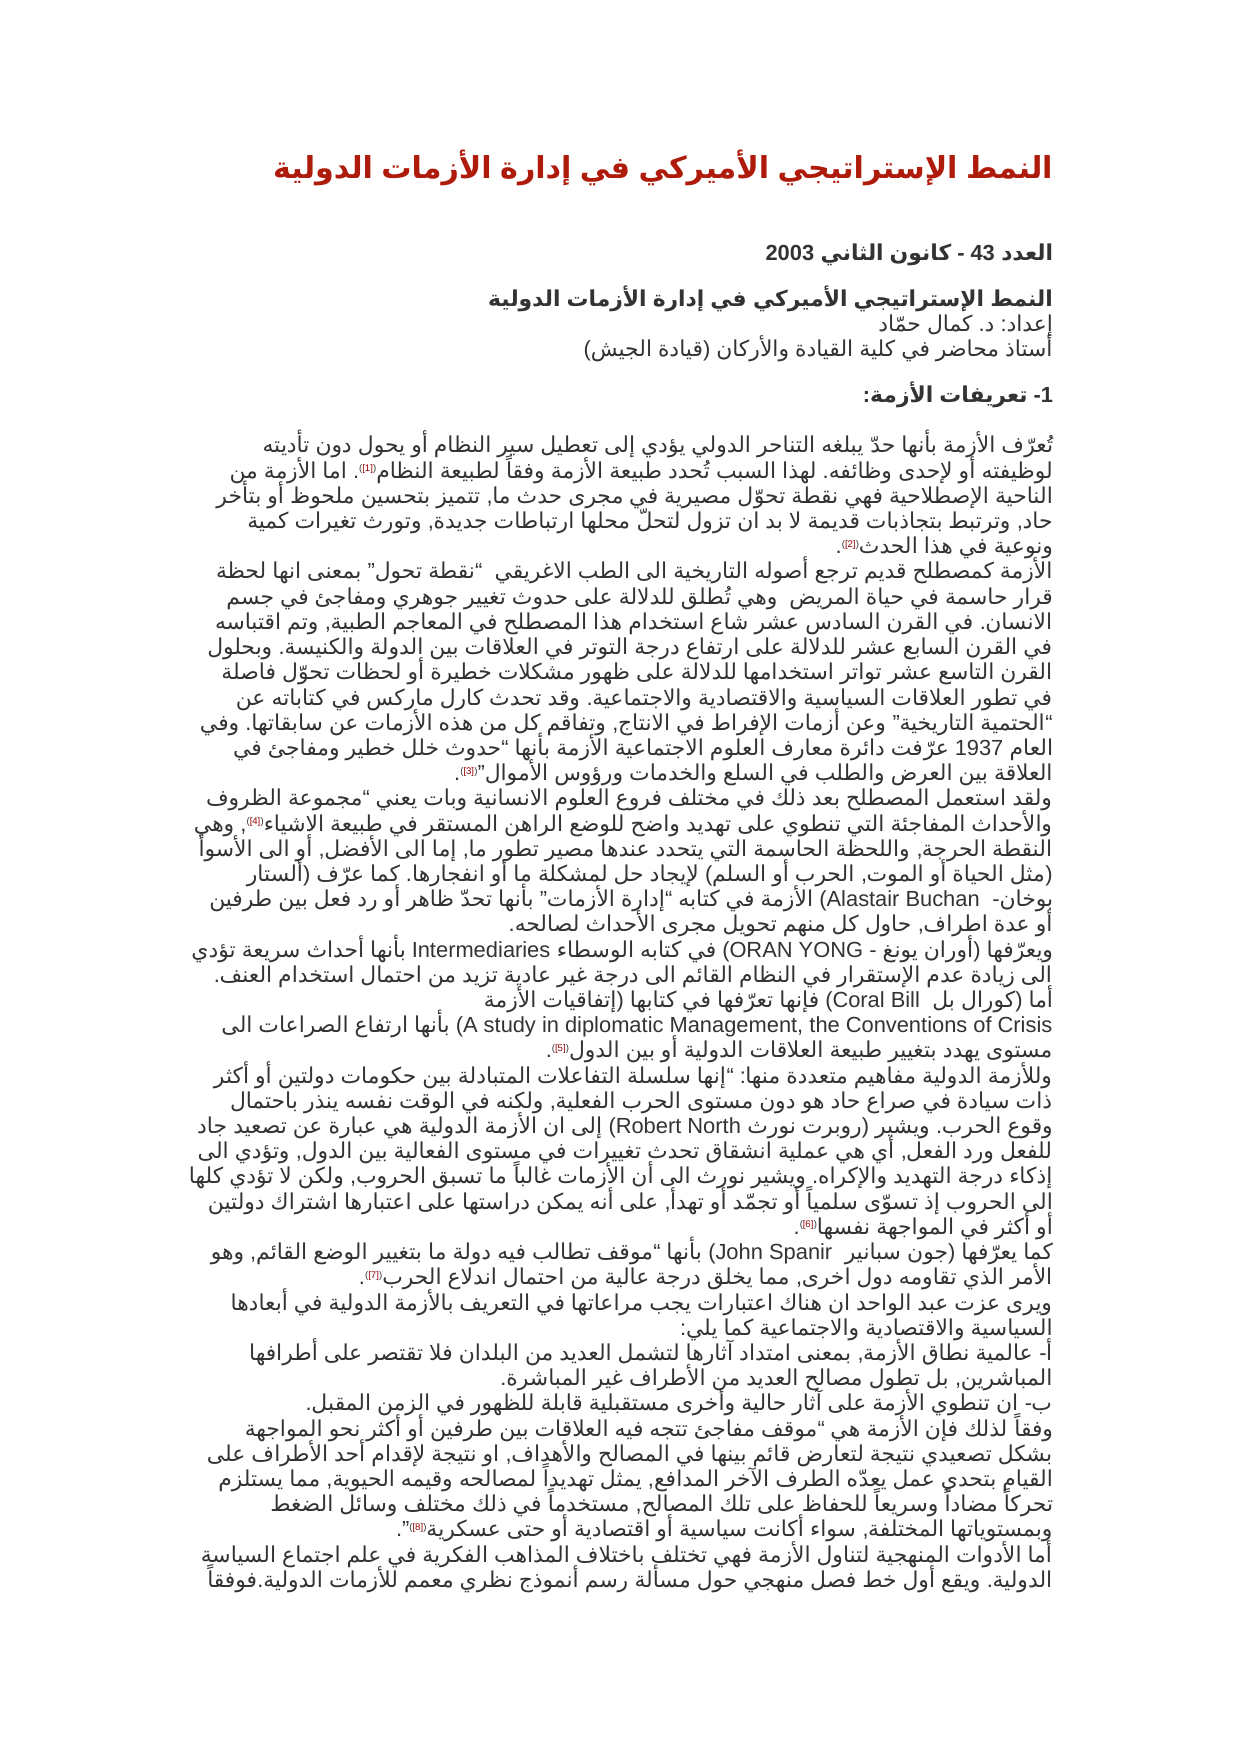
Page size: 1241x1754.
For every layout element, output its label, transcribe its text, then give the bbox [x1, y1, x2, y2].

text العدد 43 - كانون الثاني 2003 [187, 239, 1053, 265]
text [187, 382, 1053, 1592]
text النمط الإستراتيجي الأميركي في إدارة الأزمات الدولية [187, 150, 1053, 185]
text النمط الإستراتيجي الأميركي في إدارة الأزمات الدولية إعداد: د. كمال حمّاد أستاذ محاضر في كلية القيادة والأركان (قيادة الجيش) [187, 286, 1053, 361]
